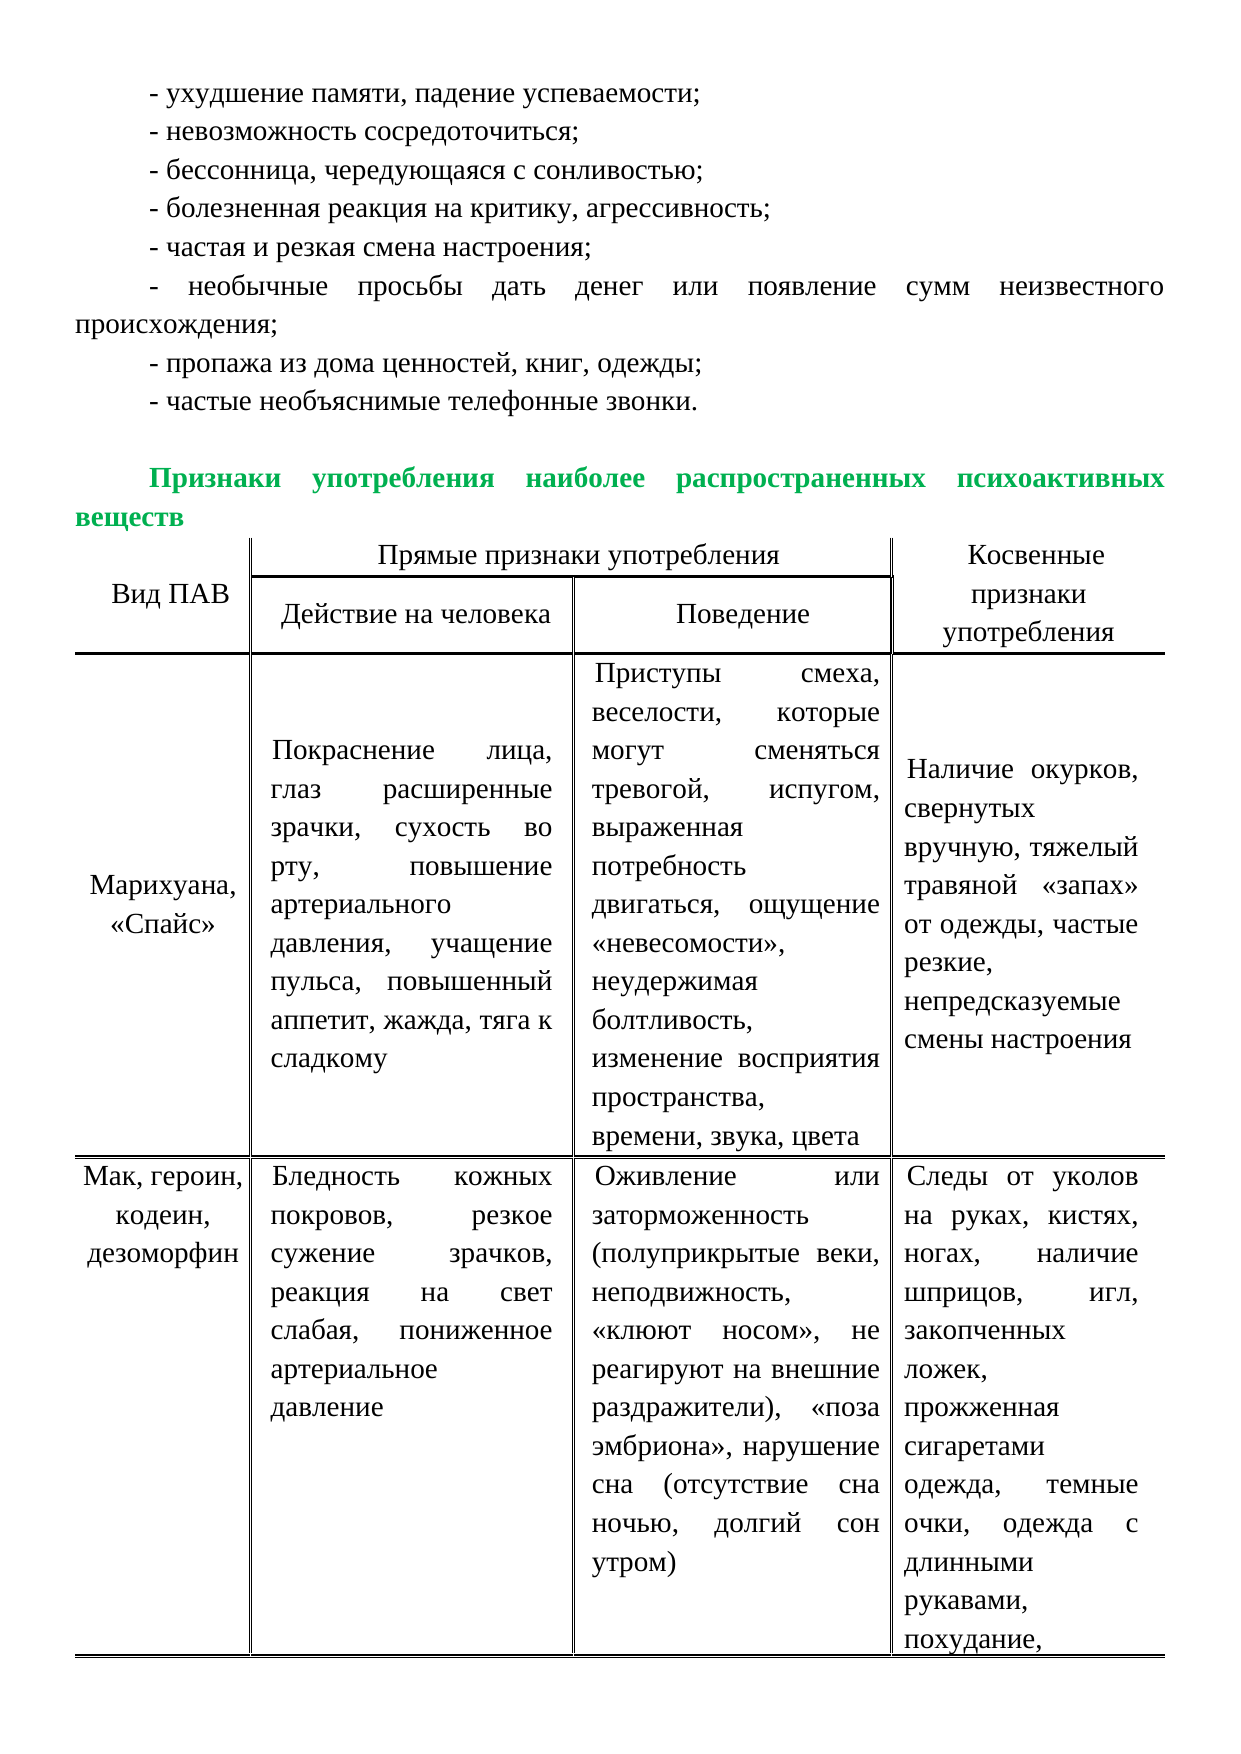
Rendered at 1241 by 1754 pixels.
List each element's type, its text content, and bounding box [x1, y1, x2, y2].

table_cell Наличие окурков, свернутых вручную, тяжелый травяной «запах» от одежды, частые резкие, непредсказуемые смены настроения [893, 655, 1165, 1155]
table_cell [251, 1159, 573, 1654]
text - невозможность сосредоточиться; [75, 113, 1165, 147]
table_cell Действие на человека [252, 578, 572, 652]
table_header Вид ПАВ [75, 538, 249, 652]
text - болезненная реакция на критику, агрессивность; [75, 191, 1165, 224]
text - необычные просьбы дать денег или появление сумм неизвестного происхождения; [75, 268, 1165, 340]
text - частые необъяснимые телефонные звонки. [75, 383, 1165, 417]
text - бессонница, чередующаяся с сонливостью; [75, 152, 1165, 186]
table_cell Покраснение лица, глаз расширенные зрачки, сухость во рту, повышение артериального давления, учащение пульса, повышенный аппетит, жажда, тяга к сладкому [252, 655, 572, 1155]
table_header Косвенные признаки употребления [893, 538, 1165, 652]
table_cell Поведение [575, 578, 890, 652]
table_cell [892, 1159, 1165, 1654]
text - ухудшение памяти, падение успеваемости; [75, 75, 1165, 108]
table_cell Приступы смеха, веселости, которые могут сменяться тревогой, испугом, выраженная потребность двигаться, ощущение «невесомости», неудержимая болтливость, изменение восприятия пространства, времени, звука, цвета [575, 655, 890, 1155]
table_cell Марихуана, «Спайс» [75, 655, 249, 1155]
text - пропажа из дома ценностей, книг, одежды; [75, 345, 1165, 378]
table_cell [75, 1159, 251, 1654]
text - частая и резкая смена настроения; [75, 229, 1165, 263]
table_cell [574, 1159, 892, 1654]
text Признаки употребления наиболее распространенных психоактивных веществ [75, 460, 1165, 532]
table_header Прямые признаки употребления [252, 538, 890, 575]
